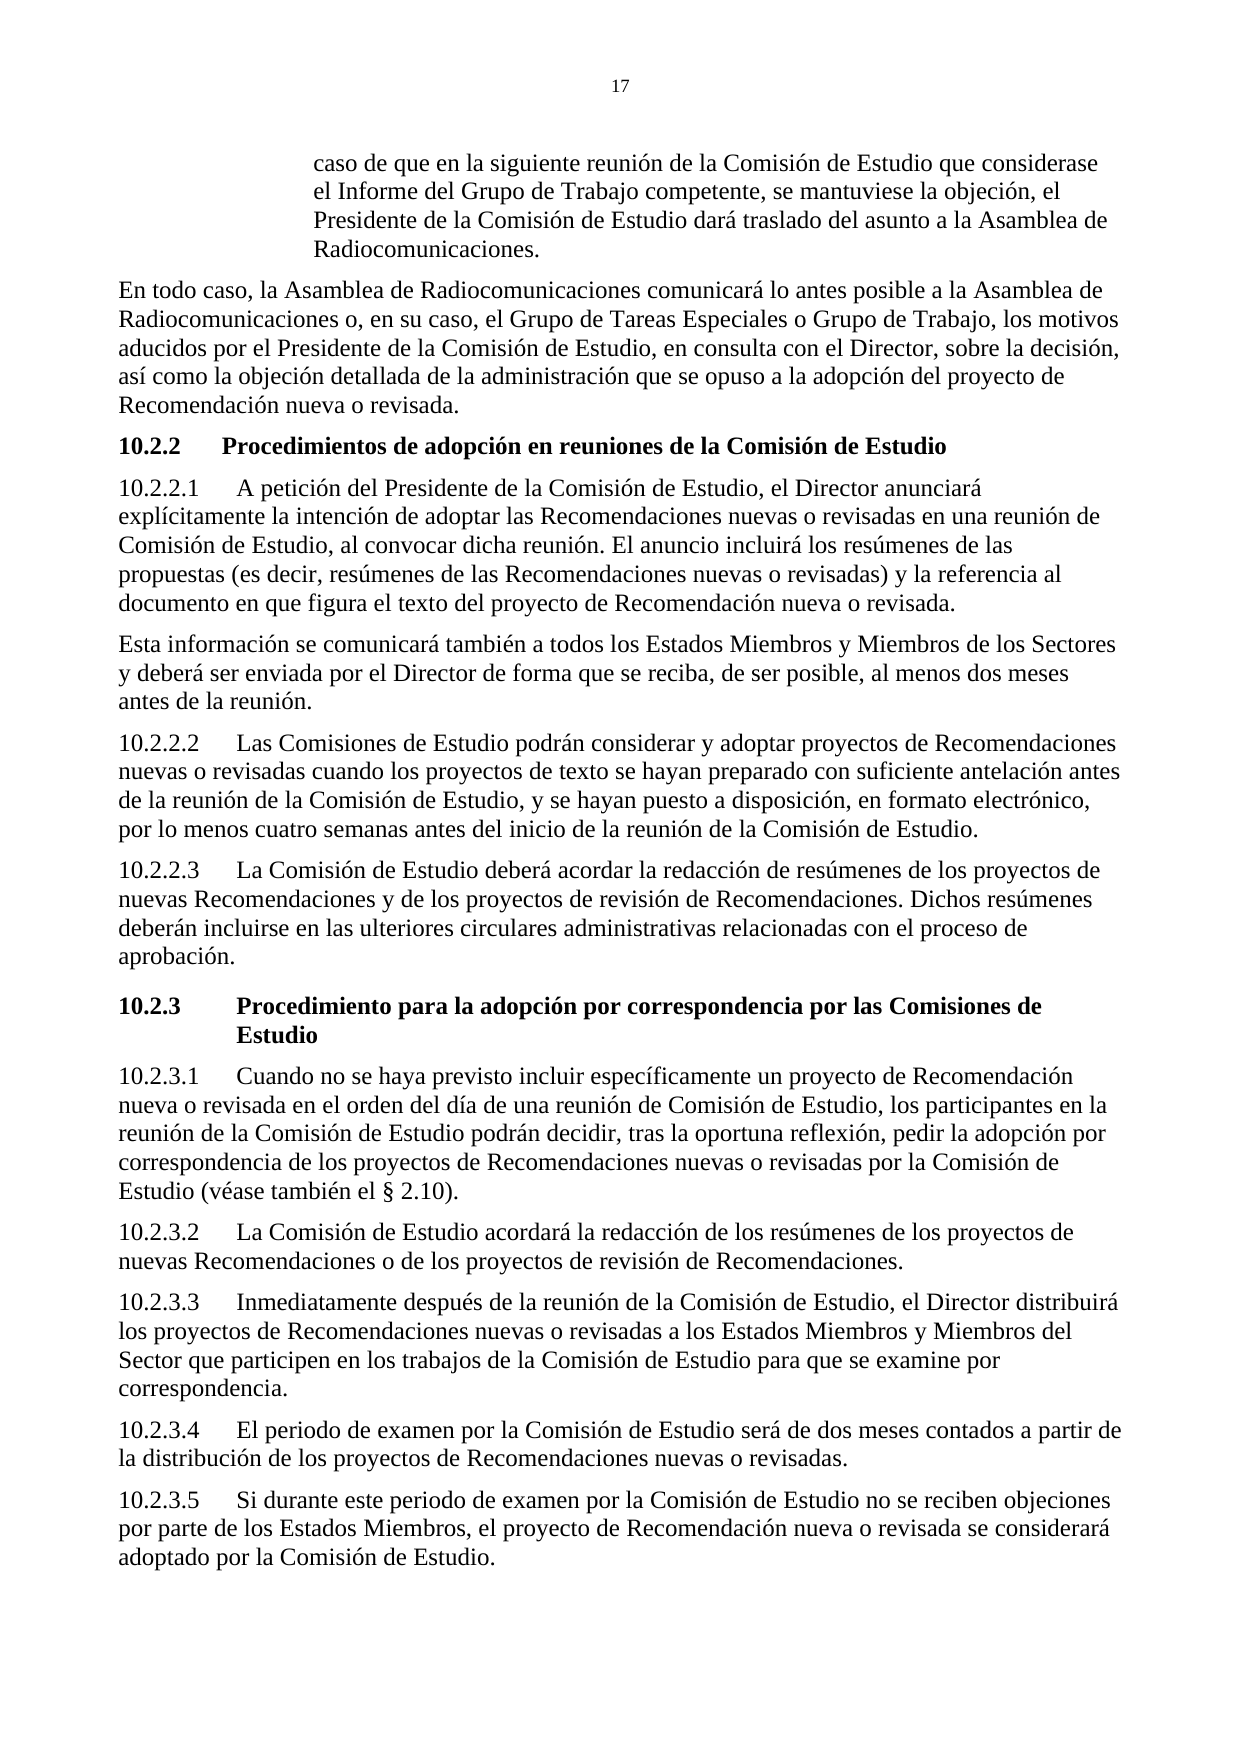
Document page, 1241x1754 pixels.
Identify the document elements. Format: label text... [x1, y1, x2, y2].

text 10.2.2.2 Las Comisiones de Estudio podrán considerar y adoptar proyectos de Recomendaciones nuevas o revisadas cuando los proyectos de texto se hayan preparado con suficiente antelación antes de la reunión de la Comisión de Estudio, y se hayan puesto a disposición, en formato electrónico, por lo menos cuatro semanas antes del inicio de la reunión de la Comisión de Estudio. [118, 728, 1122, 843]
text En todo caso, la Asamblea de Radiocomunicaciones comunicará lo antes posible a la Asamblea de Radiocomunicaciones o, en su caso, el Grupo de Tareas Especiales o Grupo de Trabajo, los motivos aducidos por el Presidente de la Comisión de Estudio, en consulta con el Director, sobre la decisión, así como la objeción detallada de la administración que se opuso a la adopción del proyecto de Recomendación nueva o revisada. [118, 275, 1122, 419]
text 10.2.2.3 La Comisión de Estudio deberá acordar la redacción de resúmenes de los proyectos de nuevas Recomendaciones y de los proyectos de revisión de Recomendaciones. Dichos resúmenes deberán incluirse en las ulteriores circulares administrativas relacionadas con el proceso de aprobación. [118, 855, 1122, 970]
text 10.2.3.4 El periodo de examen por la Comisión de Estudio será de dos meses contados a partir de la distribución de los proyectos de Recomendaciones nuevas o revisadas. [118, 1415, 1122, 1472]
text Esta información se comunicará también a todos los Estados Miembros y Miembros de los Sectores y deberá ser enviada por el Director de forma que se reciba, de ser posible, al menos dos meses antes de la reunión. [118, 629, 1122, 715]
text 10.2.3.2 La Comisión de Estudio acordará la redacción de los resúmenes de los proyectos de nuevas Recomendaciones o de los proyectos de revisión de Recomendaciones. [118, 1217, 1122, 1275]
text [236, 148, 1122, 263]
text 10.2.2 Procedimientos de adopción en reuniones de la Comisión de Estudio [118, 431, 1122, 460]
text 10.2.3.1 Cuando no se haya previsto incluir específicamente un proyecto de Recomendación nueva o revisada en el orden del día de una reunión de Comisión de Estudio, los participantes en la reunión de la Comisión de Estudio podrán decidir, tras la oportuna reflexión, pedir la adopción por correspondencia de los proyectos de Recomendaciones nuevas o revisadas por la Comisión de Estudio (véase también el § 2.10). [118, 1061, 1122, 1205]
subtitle 10.2.3 Procedimiento para la adopción por correspondencia por las Comisiones de Estudio [118, 991, 1122, 1048]
text 10.2.2.1 A petición del Presidente de la Comisión de Estudio, el Director anunciará explícitamente la intención de adoptar las Recomendaciones nuevas o revisadas en una reunión de Comisión de Estudio, al convocar dicha reunión. El anuncio incluirá los resúmenes de las propuestas (es decir, resúmenes de las Recomendaciones nuevas o revisadas) y la referencia al documento en que figura el texto del proyecto de Recomendación nueva o revisada. [118, 473, 1122, 616]
text 10.2.3.3 Inmediatamente después de la reunión de la Comisión de Estudio, el Director distribuirá los proyectos de Recomendaciones nuevas o revisadas a los Estados Miembros y Miembros del Sector que participen en los trabajos de la Comisión de Estudio para que se examine por correspondencia. [118, 1287, 1122, 1402]
text 10.2.3.5 Si durante este periodo de examen por la Comisión de Estudio no se reciben objeciones por parte de los Estados Miembros, el proyecto de Recomendación nueva o revisada se considerará adoptado por la Comisión de Estudio. [118, 1485, 1122, 1571]
